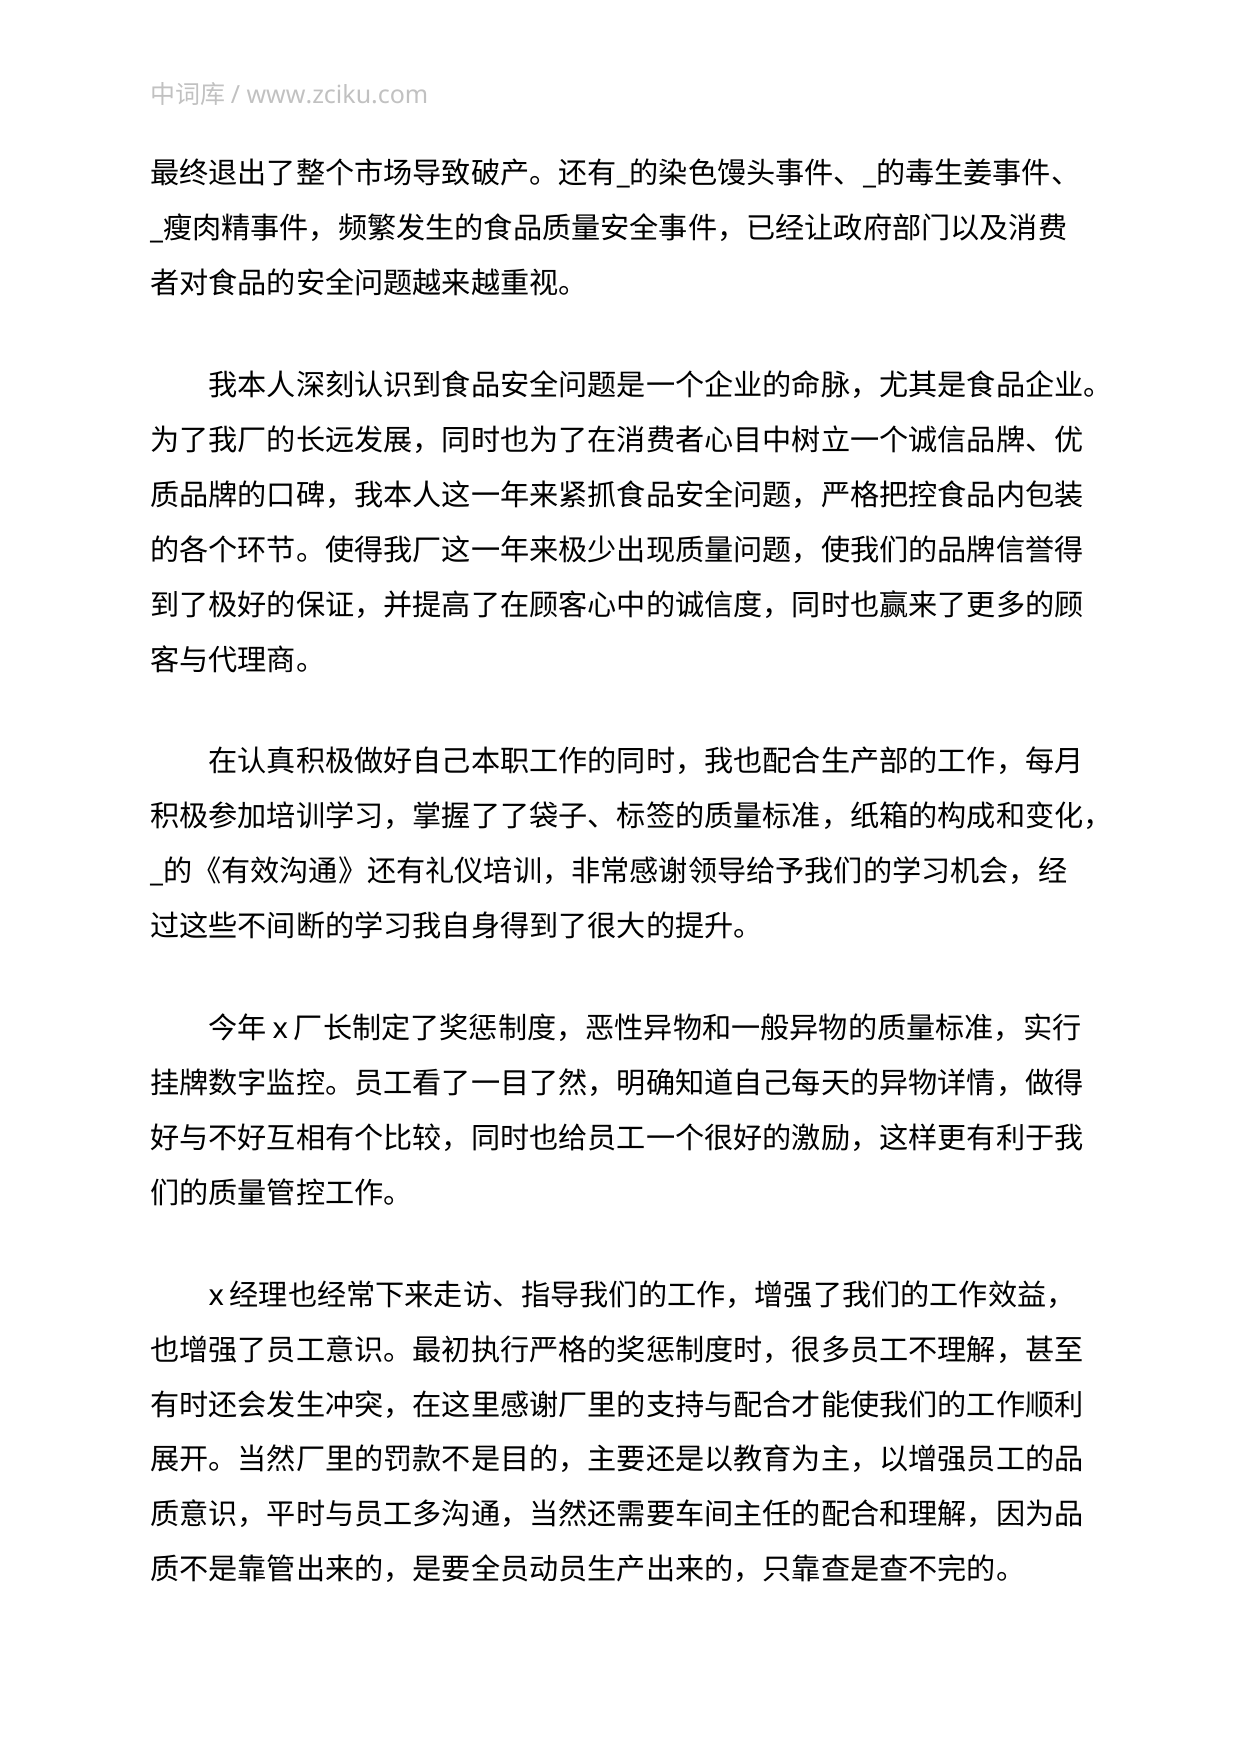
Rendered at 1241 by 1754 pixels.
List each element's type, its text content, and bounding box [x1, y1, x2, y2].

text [150, 150, 1090, 302]
text 我本人深刻认识到食品安全问题是一个企业的命脉，尤其是食品企业。为了我厂的长远发展，同时也为了在消费者心目中树立一个诚信品牌、优质品牌的口碑，我本人这一年来紧抓食品安全问题，严格把控食品内包装的各个环节。使得我厂这一年来极少出现质量问题，使我们的品牌信誉得到了极好的保证，并提高了在顾客心中的诚信度，同时也赢来了更多的顾客与代理商。 [150, 362, 1090, 678]
text 在认真积极做好自己本职工作的同时，我也配合生产部的工作，每月积极参加培训学习，掌握了了袋子、标签的质量标准，纸箱的构成和变化，_的《有效沟通》还有礼仪培训，非常感谢领导给予我们的学习机会，经过这些不间断的学习我自身得到了很大的提升。 [150, 738, 1090, 945]
text 今年x厂长制定了奖惩制度，恶性异物和一般异物的质量标准，实行挂牌数字监控。员工看了一目了然，明确知道自己每天的异物详情，做得好与不好互相有个比较，同时也给员工一个很好的激励，这样更有利于我们的质量管控工作。 [150, 1004, 1090, 1212]
text x经理也经常下来走访、指导我们的工作，增强了我们的工作效益，也增强了员工意识。最初执行严格的奖惩制度时，很多员工不理解，甚至有时还会发生冲突，在这里感谢厂里的支持与配合才能使我们的工作顺利展开。当然厂里的罚款不是目的，主要还是以教育为主，以增强员工的品质意识，平时与员工多沟通，当然还需要车间主任的配合和理解，因为品质不是靠管出来的，是要全员动员生产出来的，只靠查是查不完的。 [150, 1271, 1090, 1588]
